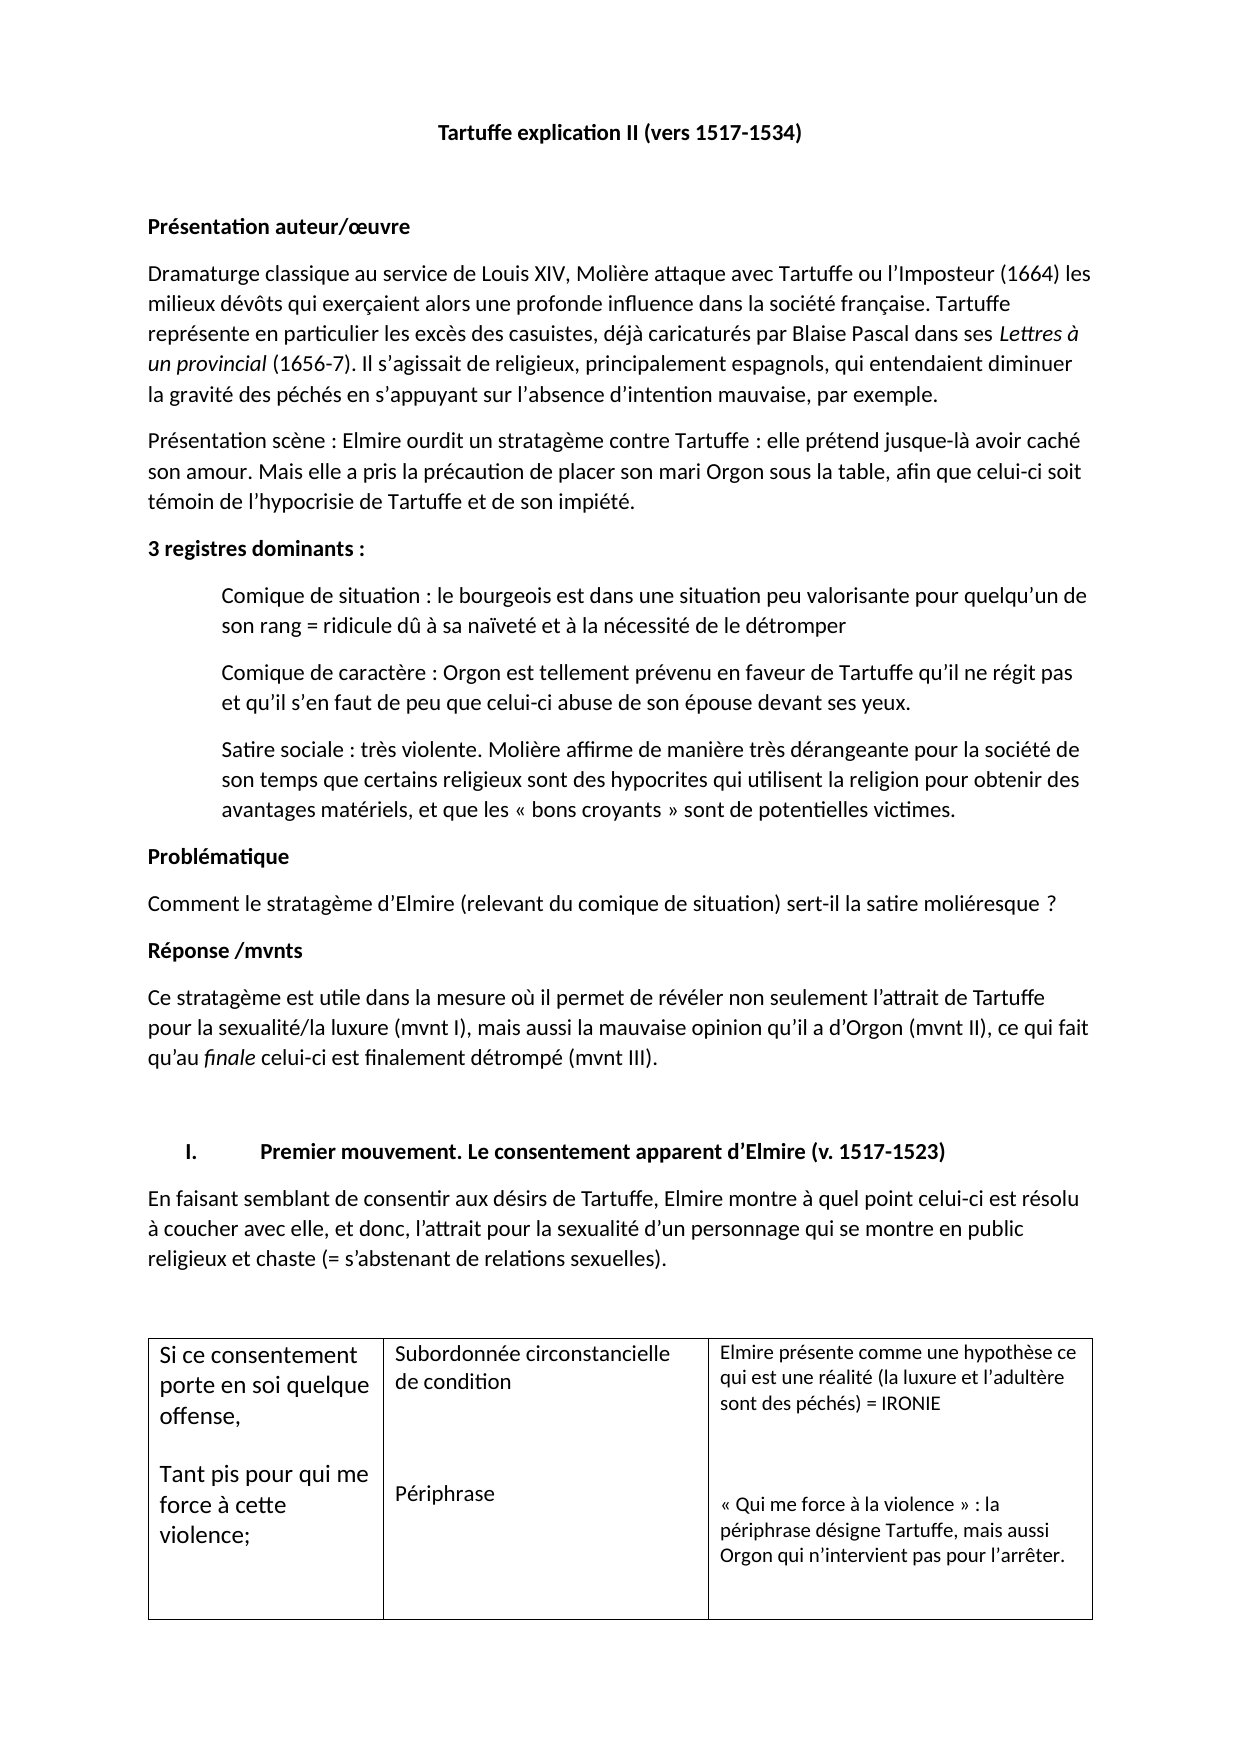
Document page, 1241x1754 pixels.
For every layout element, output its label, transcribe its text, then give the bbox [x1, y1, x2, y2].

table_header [384, 1339, 708, 1619]
text 3 registres dominants : [148, 534, 1093, 562]
text Présentation auteur/œuvre [148, 212, 1093, 240]
text Ce stratagème est utile dans la mesure où il permet de révéler non seulement l’attrait de Tartuffe pour la sexualité/la luxure (mvnt I), mais aussi la mauvaise opinion qu’il a d’Orgon (mvnt II), ce qui fait qu’au finale celui-ci est finalement détrompé (mvnt III). [148, 983, 1093, 1071]
text Tartuffe explication II (vers 1517-1534) [148, 118, 1093, 146]
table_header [149, 1339, 383, 1619]
text Dramaturge classique au service de Louis XIV, Molière attaque avec Tartuffe ou l’Imposteur (1664) les milieux dévôts qui exerçaient alors une profonde influence dans la société française. Tartuffe représente en particulier les excès des casuistes, déjà caricaturés par Blaise Pascal dans ses Lettres à un provincial (1656-7). Il s’agissait de religieux, principalement espagnols, qui entendaient diminuer la gravité des péchés en s’appuyant sur l’absence d’intention mauvaise, par exemple. [148, 259, 1093, 408]
text Comique de caractère : Orgon est tellement prévenu en faveur de Tartuffe qu’il ne régit pas et qu’il s’en faut de peu que celui-ci abuse de son épouse devant ses yeux. [221, 658, 1093, 716]
text Comique de situation : le bourgeois est dans une situation peu valorisante pour quelqu’un de son rang = ridicule dû à sa naïveté et à la nécessité de le détromper [221, 581, 1093, 639]
text Comment le stratagème d’Elmire (relevant du comique de situation) sert-il la satire moliéresque ? [148, 889, 1093, 917]
text Présentation scène : Elmire ourdit un stratagème contre Tartuffe : elle prétend jusque-là avoir caché son amour. Mais elle a pris la précaution de placer son mari Orgon sous la table, afin que celui-ci soit témoin de l’hypocrisie de Tartuffe et de son impiété. [148, 427, 1093, 515]
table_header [709, 1339, 1092, 1619]
text En faisant semblant de consentir aux désirs de Tartuffe, Elmire montre à quel point celui-ci est résolu à coucher avec elle, et donc, l’attrait pour la sexualité d’un personnage qui se montre en public religieux et chaste (= s’abstenant de relations sexuelles). [148, 1184, 1093, 1272]
text Satire sociale : très violente. Molière affirme de manière très dérangeante pour la société de son temps que certains religieux sont des hypocrites qui utilisent la religion pour obtenir des avantages matériels, et que les « bons croyants » sont de potentielles victimes. [221, 735, 1093, 823]
list Premier mouvement. Le consentement apparent d’Elmire (v. 1517-1523) [185, 1137, 1093, 1165]
text Réponse /mvnts [148, 936, 1093, 964]
text Problématique [148, 842, 1093, 870]
